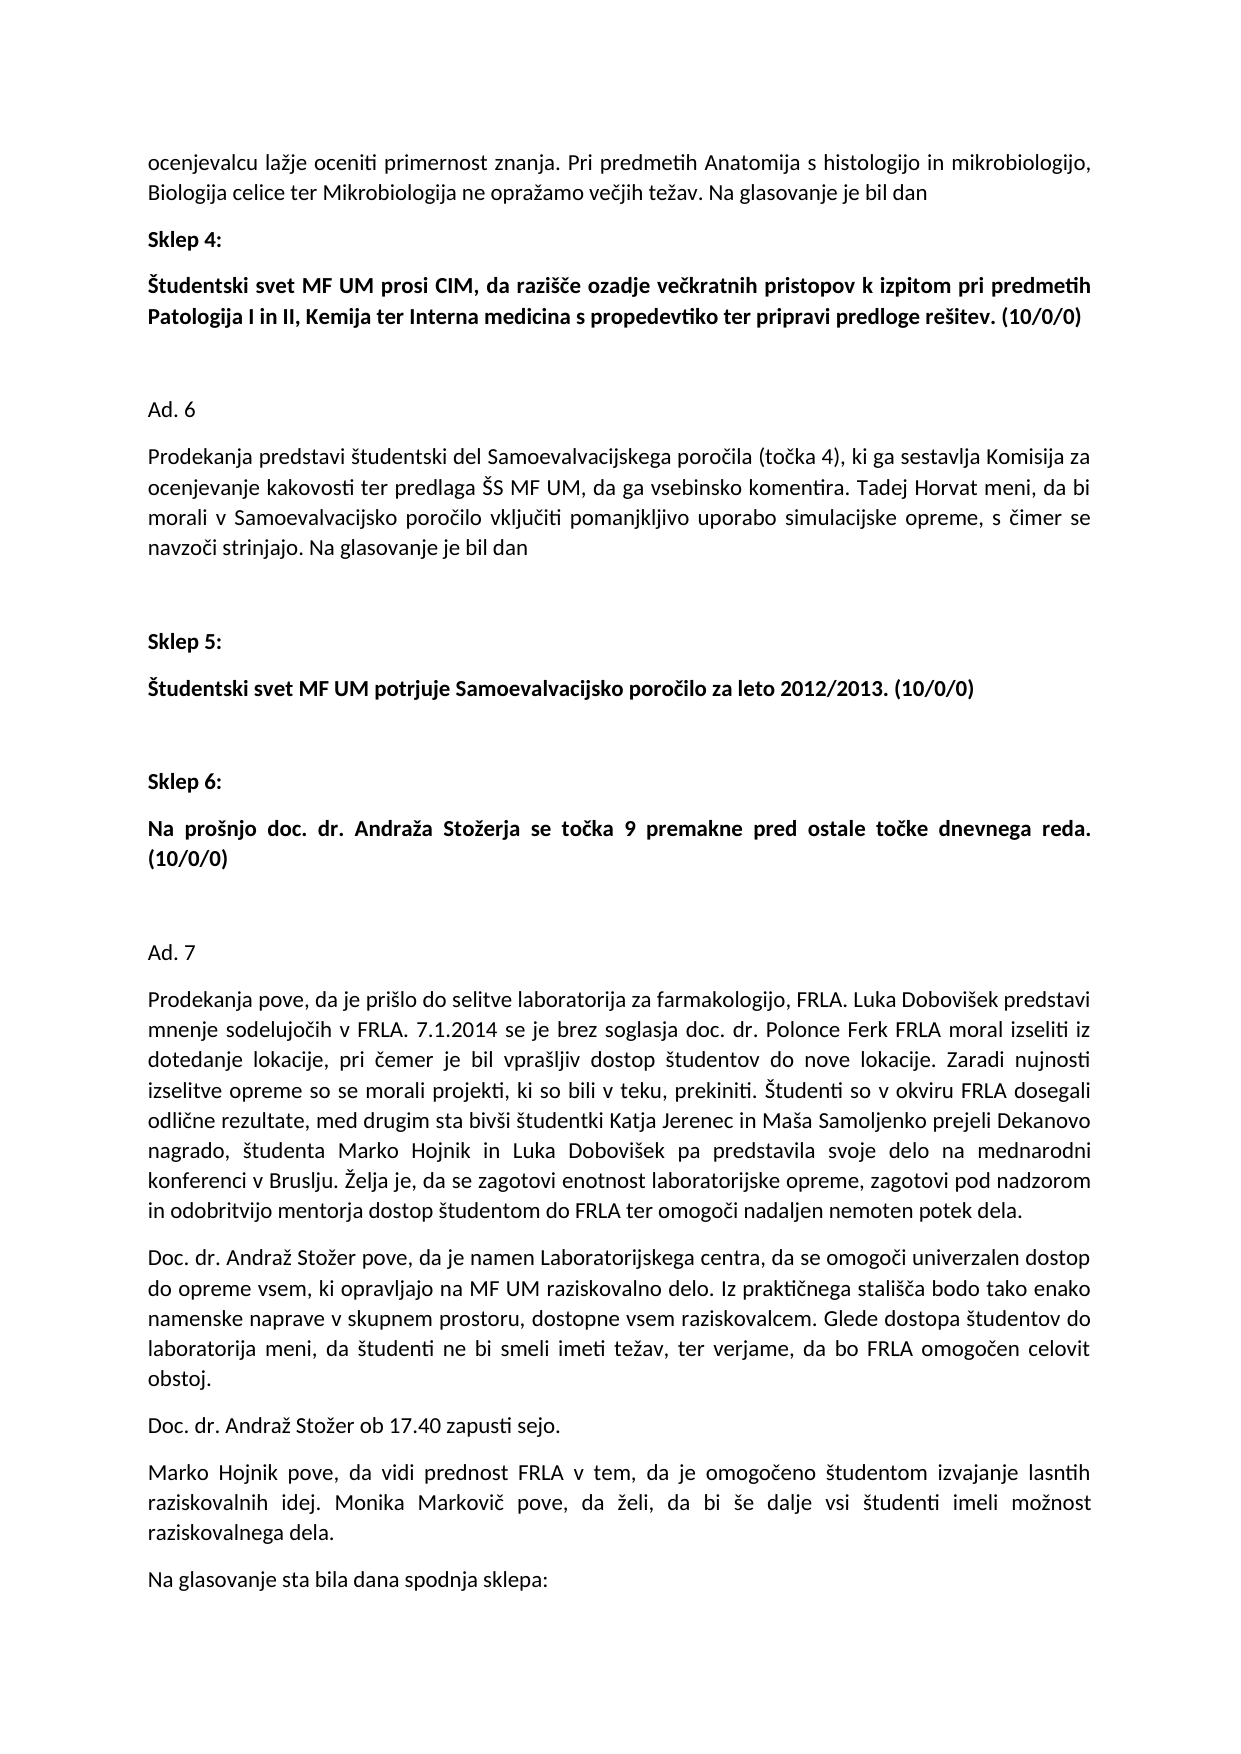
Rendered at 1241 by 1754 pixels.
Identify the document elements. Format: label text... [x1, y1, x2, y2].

text Ad. 7 [148, 938, 1093, 966]
text Prodekanja pove, da je prišlo do selitve laboratorija za farmakologijo, FRLA. Luka Dobovišek predstavi mnenje sodelujočih v FRLA. 7.1.2014 se je brez soglasja doc. dr. Polonce Ferk FRLA moral izseliti iz dotedanje lokacije, pri čemer je bil vprašljiv dostop študentov do nove lokacije. Zaradi nujnosti izselitve opreme so se morali projekti, ki so bili v teku, prekiniti. Študenti so v okviru FRLA dosegali odlične rezultate, med drugim sta bivši študentki Katja Jerenec in Maša Samoljenko prejeli Dekanovo nagrado, študenta Marko Hojnik in Luka Dobovišek pa predstavila svoje delo na mednarodni konferenci v Bruslju. Želja je, da se zagotovi enotnost laboratorijske opreme, zagotovi pod nadzorom in odobritvijo mentorja dostop študentom do FRLA ter omogoči nadaljen nemoten potek dela. [148, 985, 1093, 1224]
text Prodekanja predstavi študentski del Samoevalvacijskega poročila (točka 4), ki ga sestavlja Komisija za ocenjevanje kakovosti ter predlaga ŠS MF UM, da ga vsebinsko komentira. Tadej Horvat meni, da bi morali v Samoevalvacijsko poročilo vključiti pomanjkljivo uporabo simulacijske opreme, s čimer se navzoči strinjajo. Na glasovanje je bil dan [148, 442, 1093, 561]
text Sklep 5: [148, 627, 1093, 655]
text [148, 148, 1093, 206]
text Marko Hojnik pove, da vidi prednost FRLA v tem, da je omogočeno študentom izvajanje lasntih raziskovalnih idej. Monika Markovič pove, da želi, da bi še dalje vsi študenti imeli možnost raziskovalnega dela. [148, 1458, 1093, 1546]
text Študentski svet MF UM potrjuje Samoevalvacijsko poročilo za leto 2012/2013. (10/0/0) [148, 674, 1093, 702]
text Sklep 6: [148, 767, 1093, 795]
text Študentski svet MF UM prosi CIM, da razišče ozadje večkratnih pristopov k izpitom pri predmetih Patologija I in II, Kemija ter Interna medicina s propedevtiko ter pripravi predloge rešitev. (10/0/0) [148, 272, 1093, 330]
text Na prošnjo doc. dr. Andraža Stožerja se točka 9 premakne pred ostale točke dnevnega reda. (10/0/0) [148, 814, 1093, 872]
text Sklep 4: [148, 225, 1093, 253]
text Ad. 6 [148, 396, 1093, 423]
text Doc. dr. Andraž Stožer ob 17.40 zapusti sejo. [148, 1411, 1093, 1439]
text Na glasovanje sta bila dana spodnja sklepa: [148, 1565, 1093, 1593]
text Doc. dr. Andraž Stožer pove, da je namen Laboratorijskega centra, da se omogoči univerzalen dostop do opreme vsem, ki opravljajo na MF UM raziskovalno delo. Iz praktičnega stališča bodo tako enako namenske naprave v skupnem prostoru, dostopne vsem raziskovalcem. Glede dostopa študentov do laboratorija meni, da študenti ne bi smeli imeti težav, ter verjame, da bo FRLA omogočen celovit obstoj. [148, 1243, 1093, 1392]
